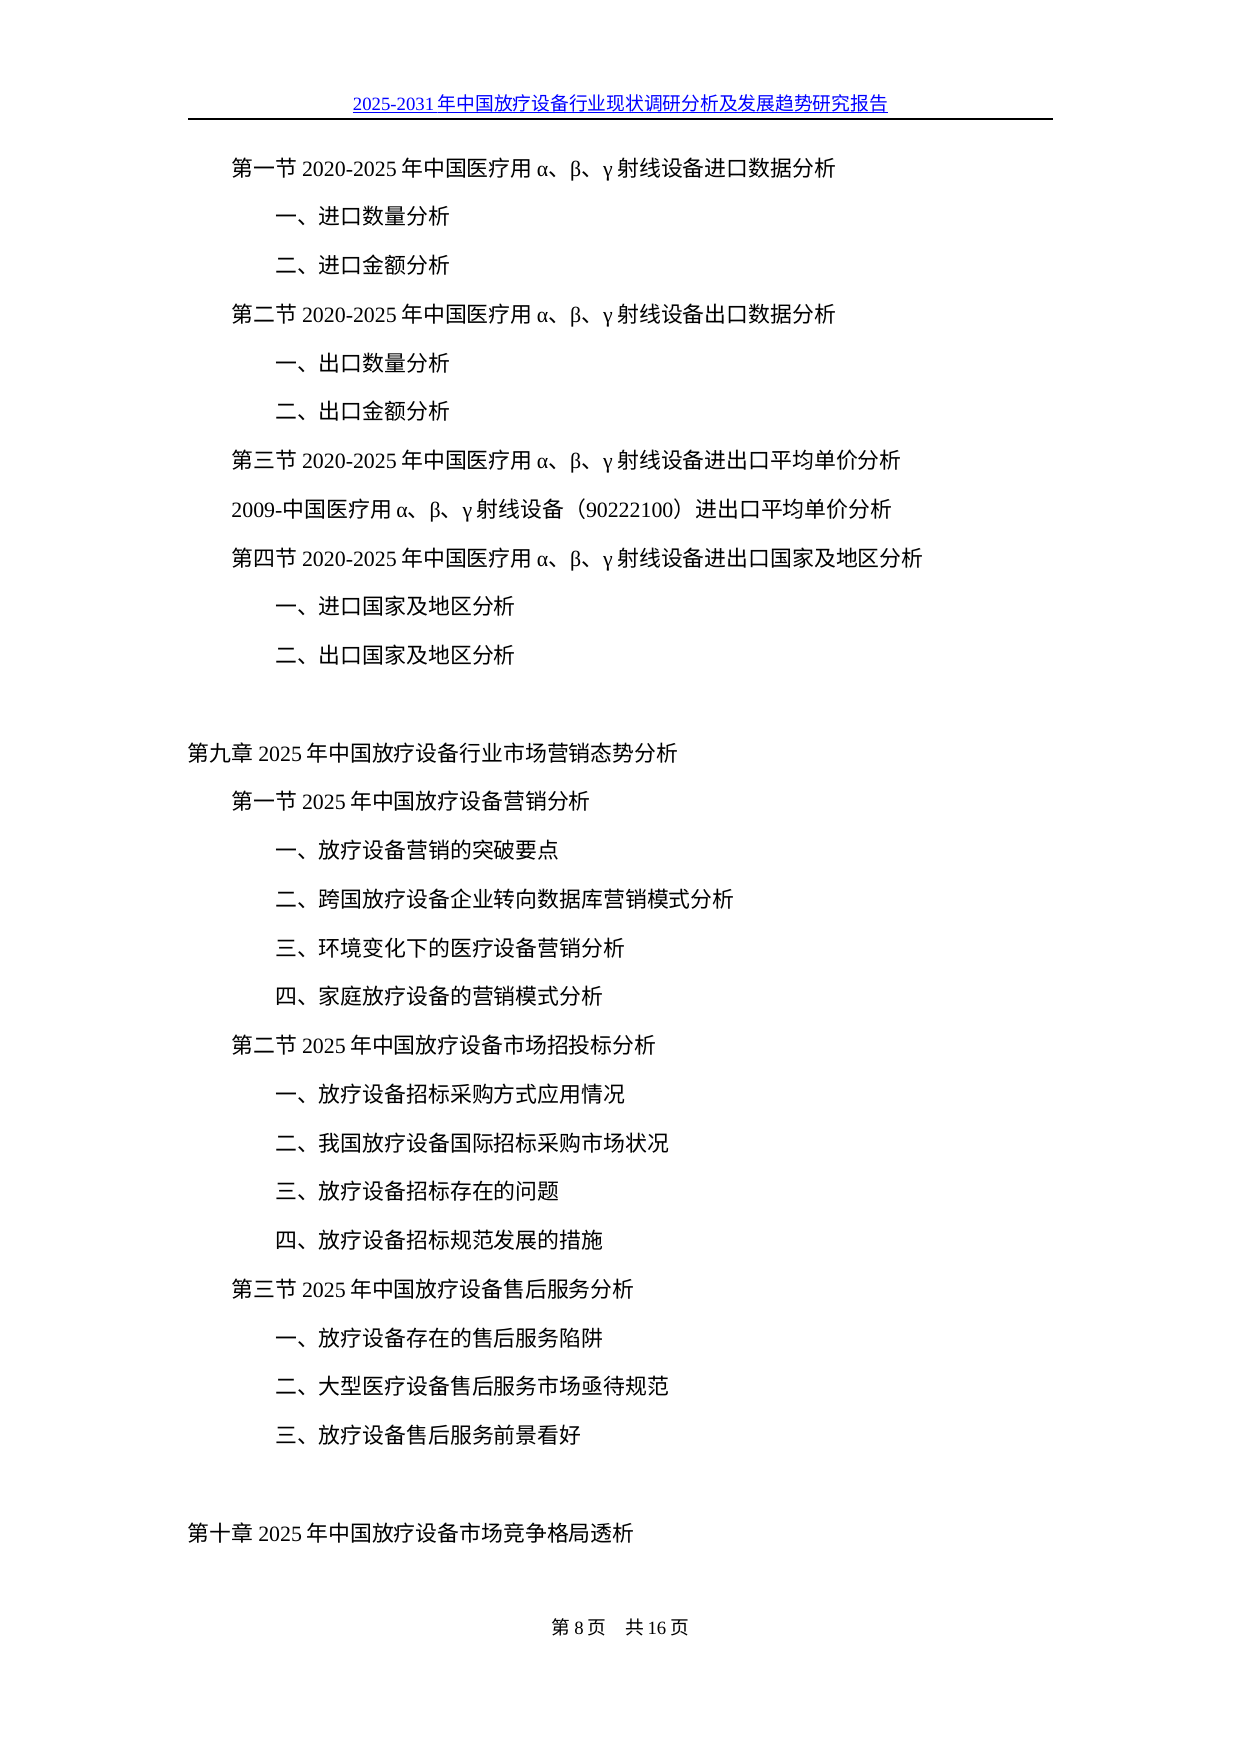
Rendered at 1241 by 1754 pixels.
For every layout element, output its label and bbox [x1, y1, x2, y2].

text [187, 150, 1053, 1548]
